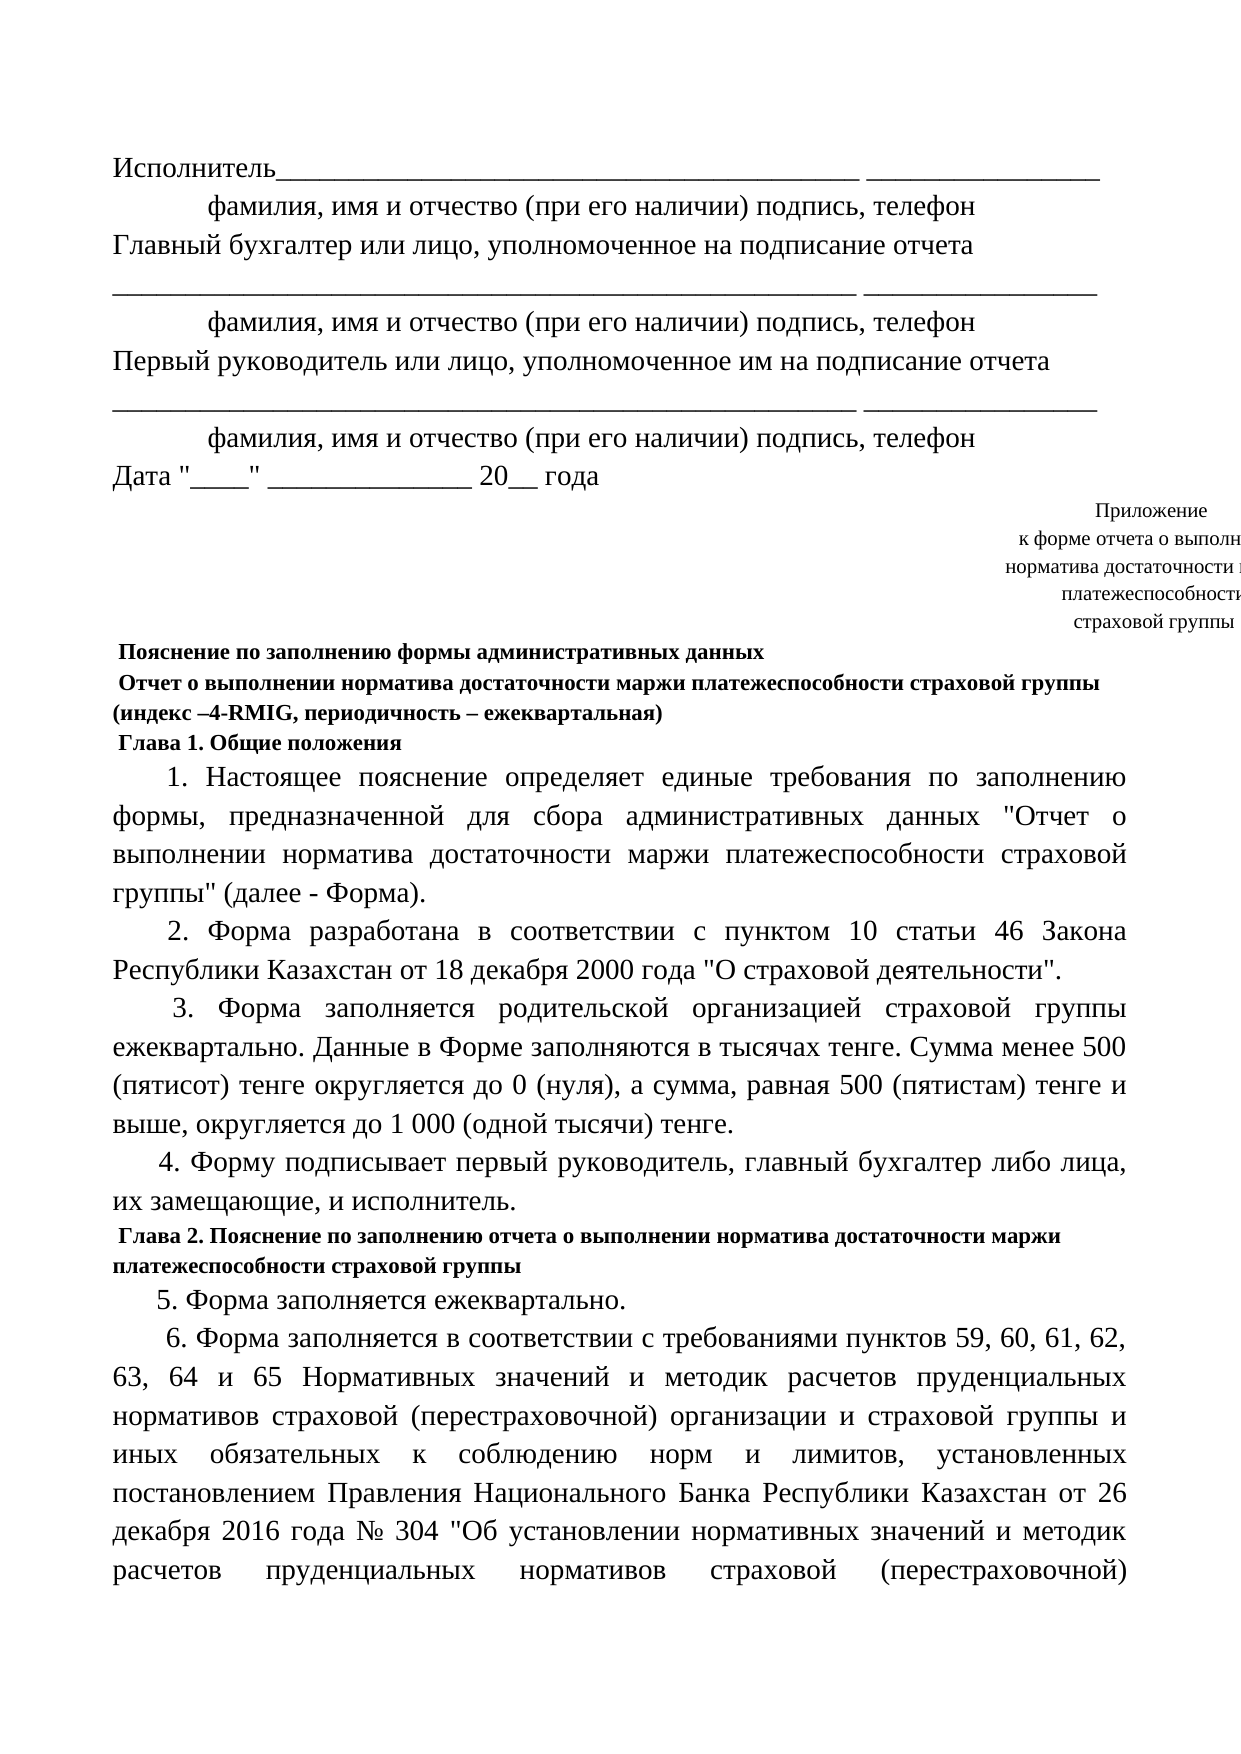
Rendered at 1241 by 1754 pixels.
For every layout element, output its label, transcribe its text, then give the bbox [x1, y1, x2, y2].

text 1. Настоящее пояснение определяет единые требования по заполнению формы, предназначенной для сбора административных данных "Отчет о выполнении норматива достаточности маржи платежеспособности страховой группы" (далее - Форма). [112, 759, 1128, 908]
text фамилия, имя и отчество (при его наличии) подпись, телефон [112, 304, 1128, 338]
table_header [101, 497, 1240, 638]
text фамилия, имя и отчество (при его наличии) подпись, телефон [112, 188, 1128, 222]
text 5. Форма заполняется ежеквартально. [112, 1282, 1128, 1316]
text 4. Форму подписывает первый руководитель, главный бухгалтер либо лица, их замещающие, и исполнитель. [112, 1144, 1128, 1217]
text 2. Форма разработана в соответствии с пунктом 10 статьи 46 Закона Республики Казахстан от 18 декабря 2000 года "О страховой деятельности". [112, 913, 1128, 985]
text фамилия, имя и отчество (при его наличии) подпись, телефон [112, 420, 1128, 453]
text Глава 2. Пояснение по заполнению отчета о выполнении норматива достаточности маржи платежеспособности страховой группы [112, 1222, 1128, 1278]
text Исполнитель________________________________________ ________________ [112, 150, 1128, 183]
text Пояснение по заполнению формы административных данных [112, 638, 1128, 665]
text 3. Форма заполняется родительской организацией страховой группы ежеквартально. Данные в Форме заполняются в тысячах тенге. Сумма менее 500 (пятисот) тенге округляется до 0 (нуля), а сумма, равная 500 (пятистам) тенге и выше, округляется до 1 000 (одной тысячи) тенге. [112, 990, 1128, 1139]
text ___________________________________________________ ________________ [112, 381, 1128, 415]
text Глава 1. Общие положения [112, 729, 1128, 755]
text Дата "____" ______________ 20__ года [112, 458, 1128, 492]
text ___________________________________________________ ________________ [112, 266, 1128, 299]
text Главный бухгалтер или лицо, уполномоченное на подписание отчета [112, 227, 1128, 261]
text Отчет о выполнении норматива достаточности маржи платежеспособности страховой группы (индекс –4-RMIG, периодичность – ежеквартальная) [112, 668, 1128, 725]
text Первый руководитель или лицо, уполномоченное им на подписание отчета [112, 343, 1128, 376]
